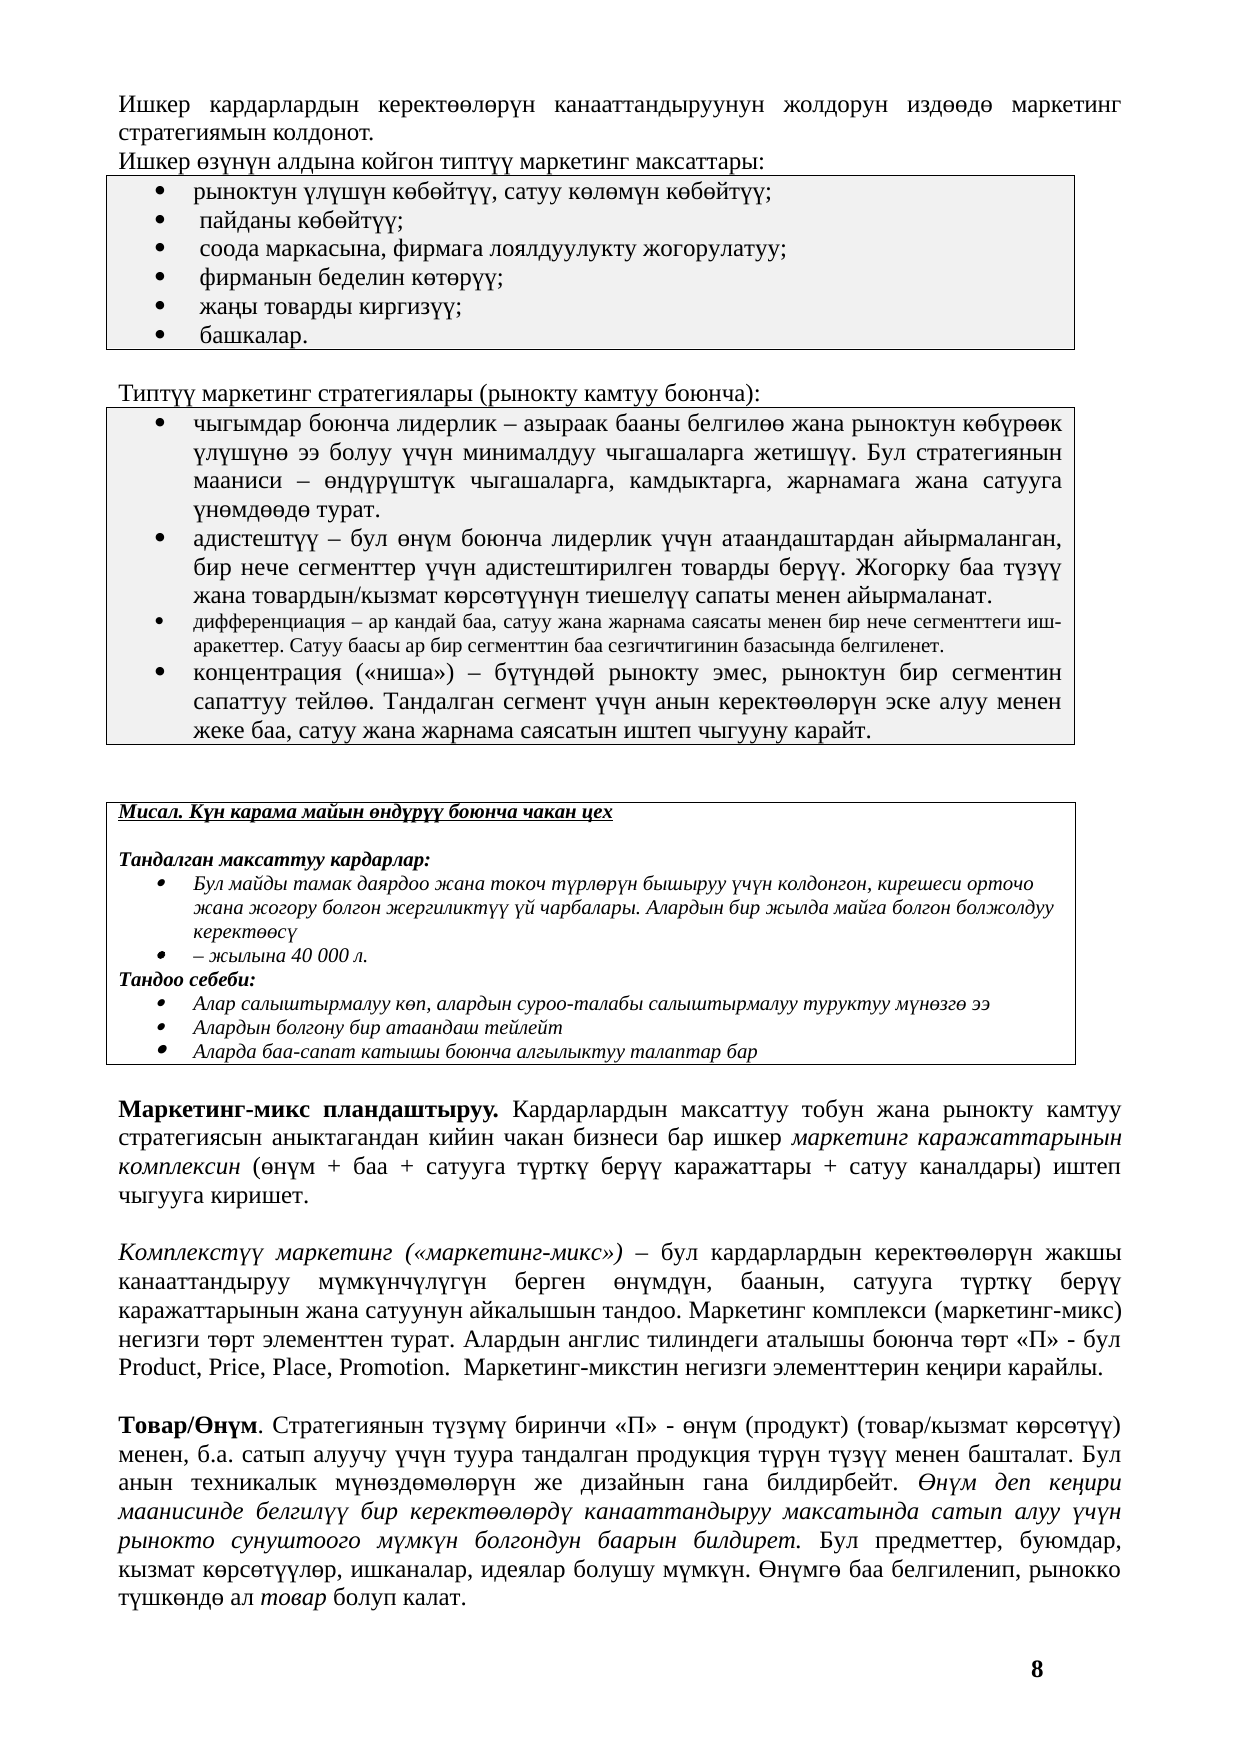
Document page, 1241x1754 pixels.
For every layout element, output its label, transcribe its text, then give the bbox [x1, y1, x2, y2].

subtitle Типтүү маркетинг стратегиялары (рынокту камтуу боюнча): [118, 378, 1122, 407]
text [118, 89, 1122, 146]
text Товар/Өнүм. Стратегиянын түзүмү биринчи «П» - өнүм (продукт) (товар/кызмат көрсөтүү) менен, б.а. сатып алуучу үчүн туура тандалган продукция түрүн түзүү менен башталат. Бул анын техникалык мүнөздөмөлөрүн же дизайнын гана билдирбейт. Өнүм деп кеңири маанисинде белгилүү бир керектөөлөрдү канааттандыруу максатында сатып алуу үчүн рынокто сунуштоого мүмкүн болгондун баарын билдирет. Бул предметтер, буюмдар, кызмат көрсөтүүлөр, ишканалар, идеялар болушу мүмкүн. Өнүмгө баа белгиленип, рынокко түшкөндө ал товар болуп калат. [118, 1410, 1122, 1611]
table_header чыгымдар боюнча лидерлик – азыраак бааны белгилөө жана рыноктун көбүрөөк үлүшүнө ээ болуу үчүн минималдуу чыгашаларга жетишүү. Бул стратегиянын мааниси – өндүрүштүк чыгашаларга, камдыктарга, жарнамага жана сатууга үнөмдөөдө турат. адистештүү – бул өнүм боюнча лидерлик үчүн атаандаштардан айырмаланган, бир нече сегменттер үчүн адистештирилген товарды берүү. Жогорку баа түзүү жана товардын/кызмат көрсөтүүнүн тиешелүү сапаты менен айырмаланат. дифференциация – ар кандай баа, сатуу жана жарнама саясаты менен бир нече сегменттеги иш-аракеттер. Сатуу баасы ар бир сегменттин баа сезгичтигинин базасында белгиленет. концентрация («ниша») – бүтүндөй рынокту эмес, рыноктун бир сегментин сапаттуу тейлөө. Тандалган сегмент үчүн анын керектөөлөрүн эске алуу менен жеке баа, сатуу жана жарнама саясатын иштеп чыгууну карайт. [107, 408, 1074, 744]
table_header Мисал. Күн карама майын өндүрүү боюнча чакан цех Тандалган максаттуу кардарлар: Бул майды тамак даярдоо жана токоч түрлөрүн бышыруу үчүн колдонгон, кирешеси орточо жана жогору болгон жергиликтүү үй чарбалары. Алардын бир жылда майга болгон болжолдуу керектөөсү – жылына 40 000 л. Тандоо себеби: Алар салыштырмалуу көп, алардын суроо-талабы салыштырмалуу туруктуу мүнөзгө ээ Алардын болгону бир атаандаш тейлейт Аларда баа-сапат катышы боюнча алгылыктуу талаптар бар [107, 803, 1075, 1064]
table_header рыноктун үлүшүн көбөйтүү, сатуу көлөмүн көбөйтүү; пайданы көбөйтүү; соода маркасына, фирмага лоялдуулукту жогорулатуу; фирманын беделин көтөрүү; жаңы товарды киргизүү; башкалар. [107, 176, 1074, 348]
text Маркетинг-микс пландаштыруу. Кардарлардын максаттуу тобун жана рынокту камтуу стратегиясын аныктагандан кийин чакан бизнеси бар ишкер маркетинг каражаттарынын комплексин (өнүм + баа + сатууга түрткү берүү каражаттары + сатуу каналдары) иштеп чыгууга киришет. [118, 1094, 1122, 1209]
subtitle Ишкер өзүнүн алдына койгон типтүү маркетинг максаттары: [118, 146, 1122, 175]
text Комплекстүү маркетинг («маркетинг-микс») – бул кардарлардын керектөөлөрүн жакшы канааттандыруу мүмкүнчүлүгүн берген өнүмдүн, баанын, сатууга түрткү берүү каражаттарынын жана сатуунун айкалышын тандоо. Маркетинг комплекси (маркетинг-микс) негизги төрт элементтен турат. Алардын англис тилиндеги аталышы боюнча төрт «П» - бул Product, Price, Place, Promotion. Маркетинг-микстин негизги элементтерин кеңири карайлы. [118, 1237, 1122, 1381]
